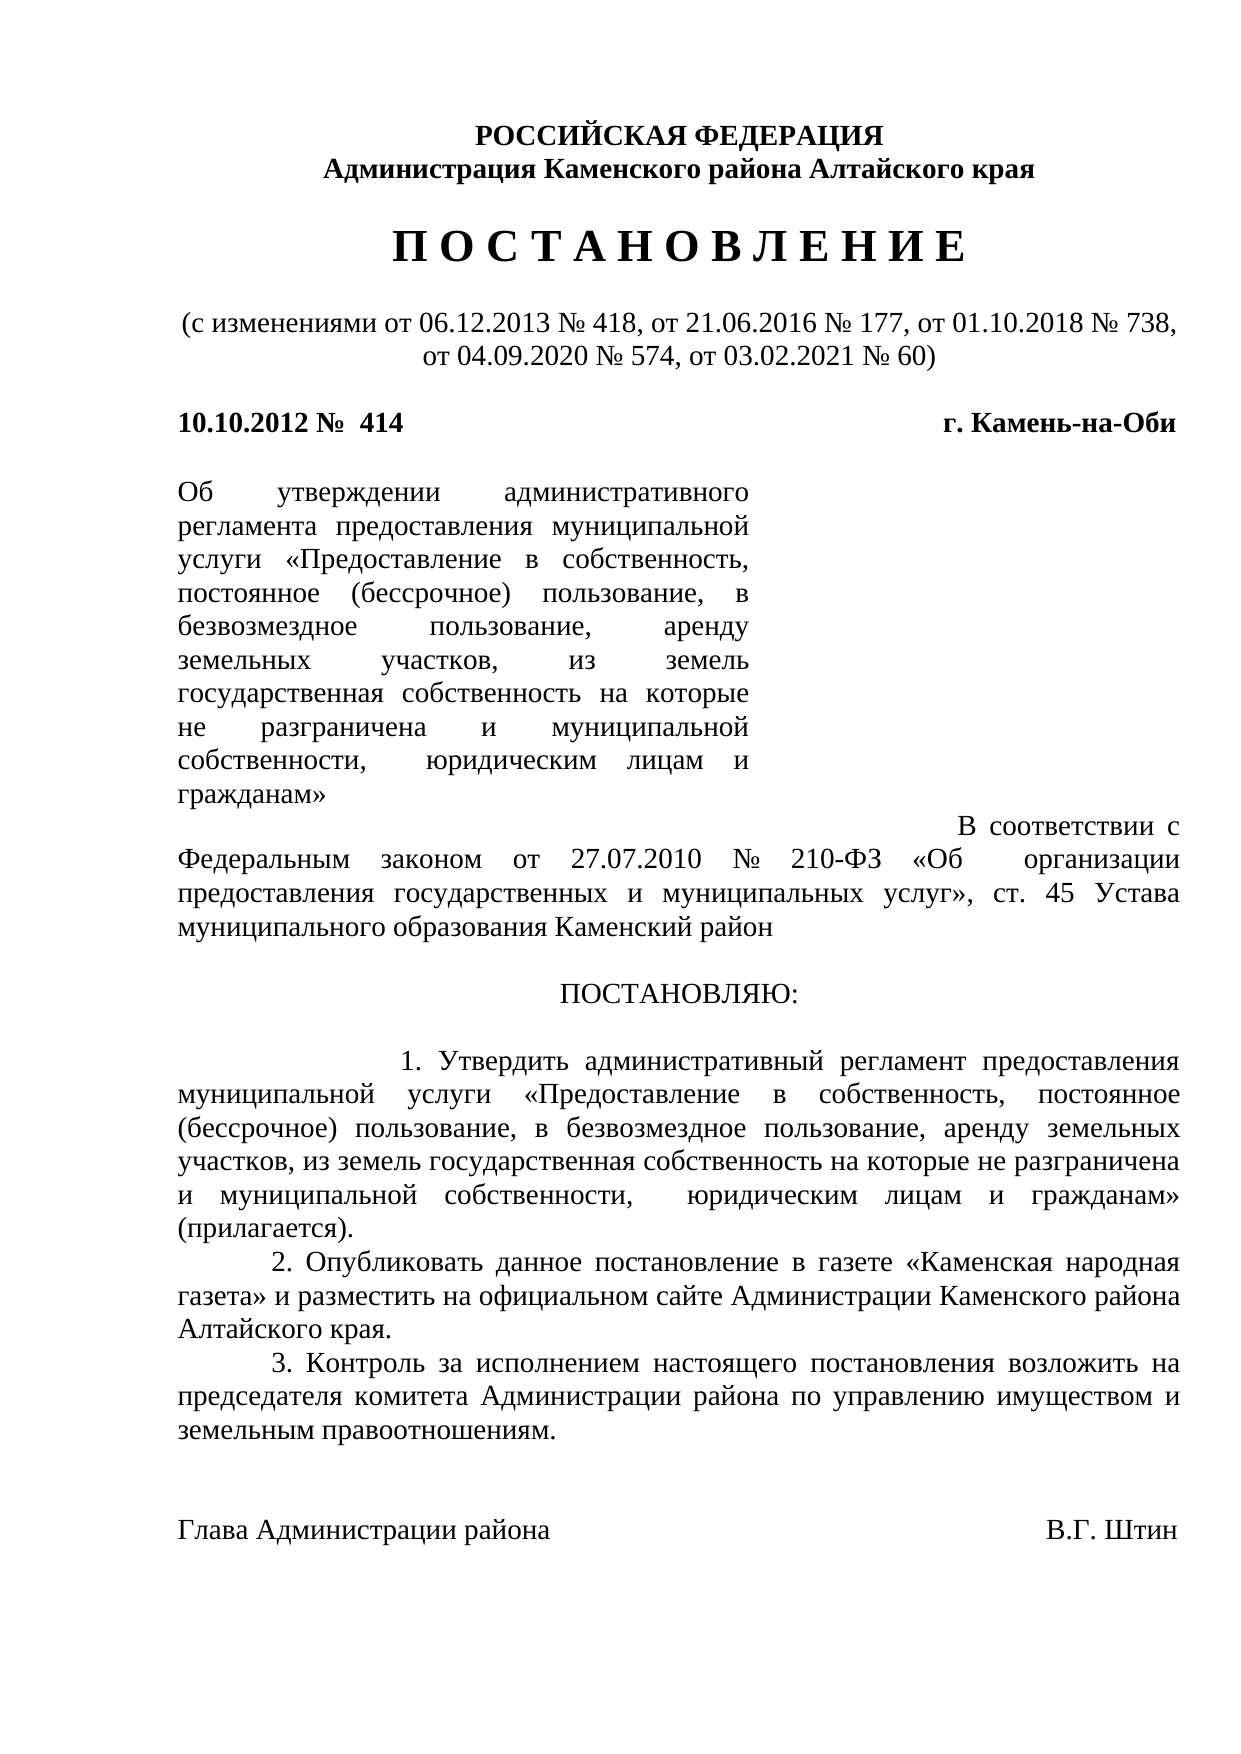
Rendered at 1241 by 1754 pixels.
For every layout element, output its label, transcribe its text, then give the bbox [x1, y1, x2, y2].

text (с изменениями от 06.12.2013 № 418, от 21.06.2016 № 177, от 01.10.2018 № 738, от 04.09.2020 № 574, от 03.02.2021 № 60) [177, 305, 1181, 372]
text 3. Контроль за исполнением настоящего постановления возложить на председателя комитета Администрации района по управлению имуществом и земельным правоотношениям. [177, 1345, 1181, 1445]
text Глава Администрации района В.Г. Штин [177, 1512, 1181, 1546]
table_header Об утверждении административного регламента предоставления муниципальной услуги «Предоставление в собственность, постоянное (бессрочное) пользование, в безвозмездное пользование, аренду земельных участков, из земель государственная собственность на которые не разграничена и муниципальной собственности, юридическим лицам и гражданам» [166, 474, 761, 809]
text ПОСТАНОВЛЯЮ: [177, 976, 1181, 1009]
subtitle Администрация Каменского района Алтайского края [177, 152, 1181, 185]
title РОССИЙСКАЯ ФЕДЕРАЦИЯ [177, 118, 1181, 152]
text В соответствии с Федеральным законом от 27.07.2010 № 210-ФЗ «Об организации предоставления государственных и муниципальных услуг», ст. 45 Устава муниципального образования Каменский район [177, 808, 1181, 942]
text 2. Опубликовать данное постановление в газете «Каменская народная газета» и разместить на официальном сайте Администрации Каменского района Алтайского края. [177, 1244, 1181, 1345]
text 1. Утвердить административный регламент предоставления муниципальной услуги «Предоставление в собственность, постоянное (бессрочное) пользование, в безвозмездное пользование, аренду земельных участков, из земель государственная собственность на которые не разграничена и муниципальной собственности, юридическим лицам и гражданам» (прилагается). [177, 1043, 1181, 1244]
text 10.10.2012 № 414 г. Камень-на-Оби [177, 406, 1181, 473]
subtitle П О С Т А Н О В Л Е Н И Е [177, 219, 1181, 271]
